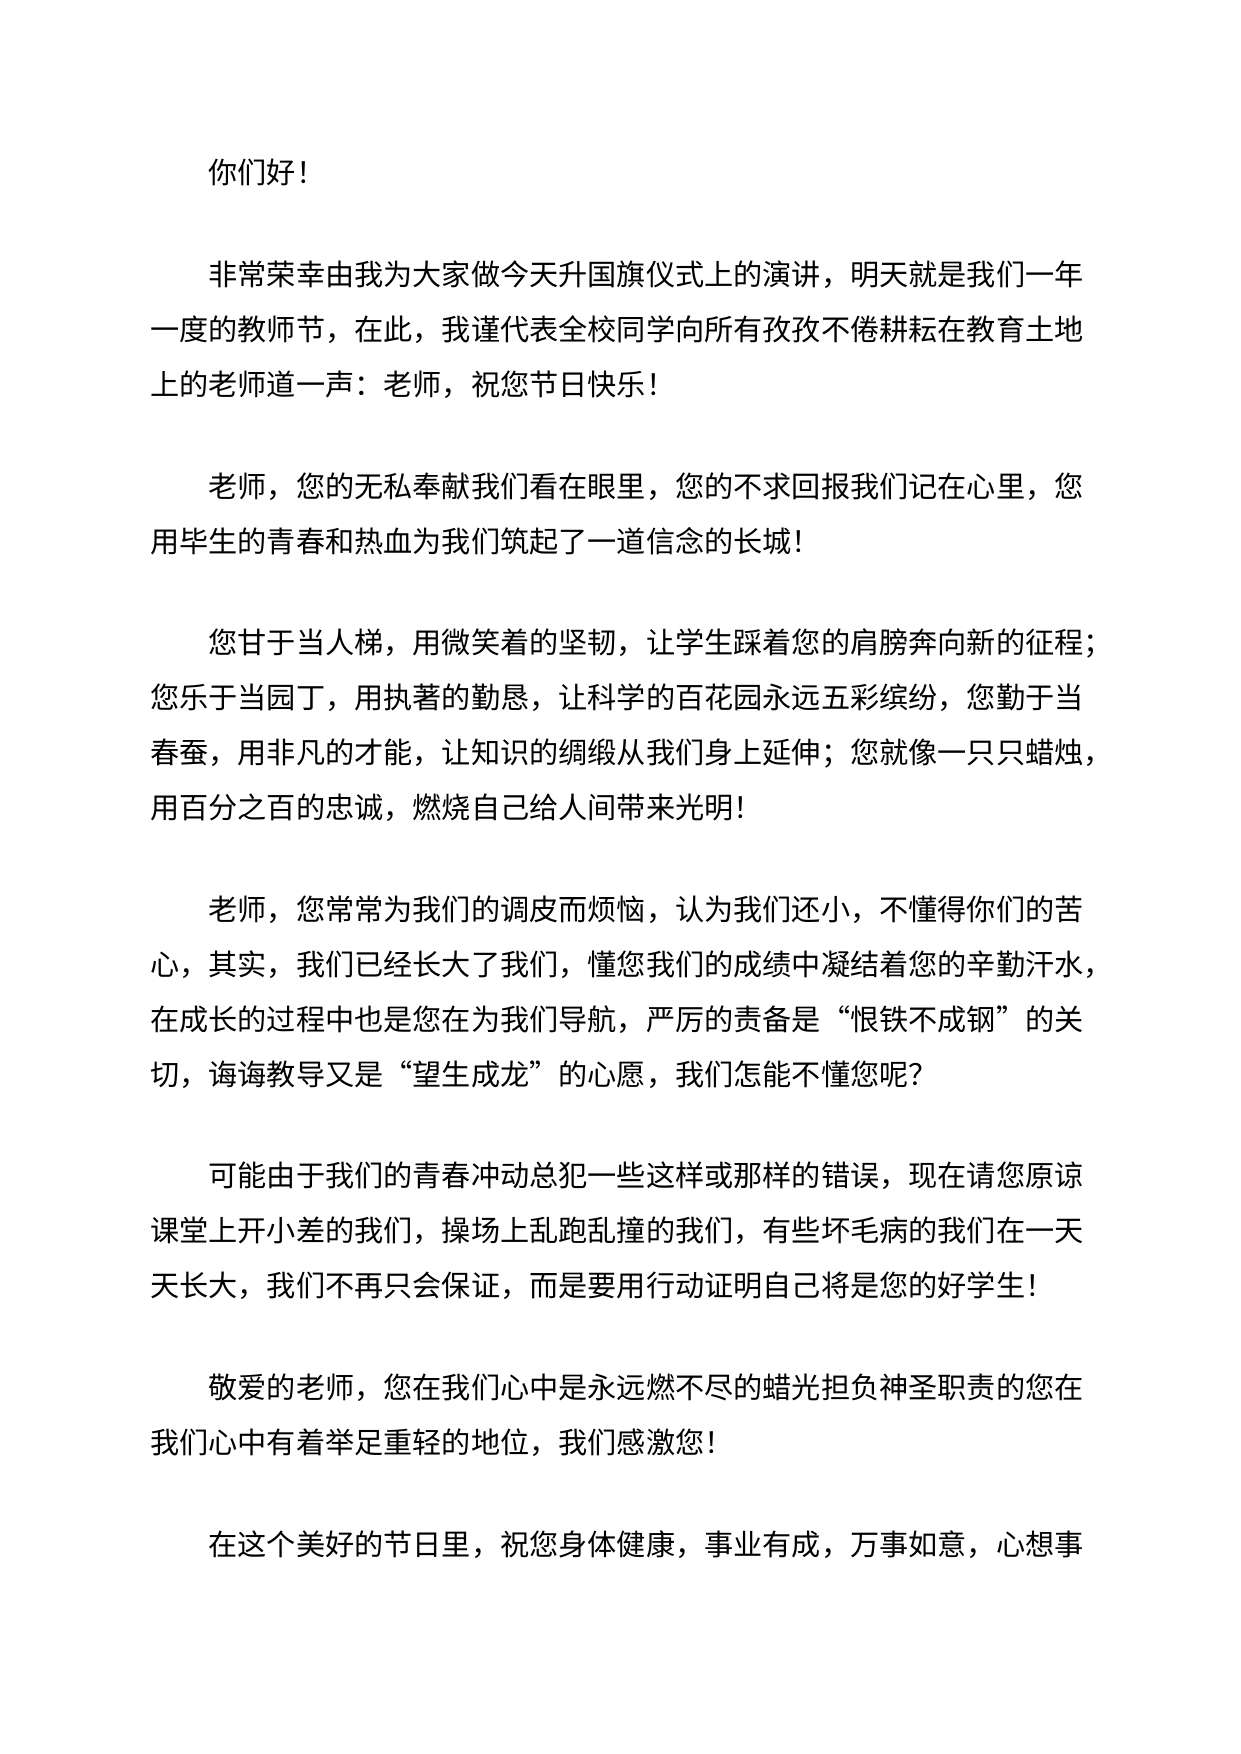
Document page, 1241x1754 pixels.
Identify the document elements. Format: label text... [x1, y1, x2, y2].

text 可能由于我们的青春冲动总犯一些这样或那样的错误，现在请您原谅课堂上开小差的我们，操场上乱跑乱撞的我们，有些坏毛病的我们在一天天长大，我们不再只会保证，而是要用行动证明自己将是您的好学生！ [150, 1153, 1090, 1305]
text 您甘于当人梯，用微笑着的坚韧，让学生踩着您的肩膀奔向新的征程；您乐于当园丁，用执著的勤恳，让科学的百花园永远五彩缤纷，您勤于当春蚕，用非凡的才能，让知识的绸缎从我们身上延伸；您就像一只只蜡烛，用百分之百的忠诚，燃烧自己给人间带来光明！ [150, 620, 1090, 827]
text 老师，您的无私奉献我们看在眼里，您的不求回报我们记在心里，您用毕生的青春和热血为我们筑起了一道信念的长城！ [150, 463, 1090, 561]
text 你们好！ [150, 150, 1090, 192]
text 敬爱的老师，您在我们心中是永远燃不尽的蜡光担负神圣职责的您在我们心中有着举足重轻的地位，我们感激您！ [150, 1364, 1090, 1462]
text 老师，您常常为我们的调皮而烦恼，认为我们还小，不懂得你们的苦心，其实，我们已经长大了我们，懂您我们的成绩中凝结着您的辛勤汗水，在成长的过程中也是您在为我们导航，严厉的责备是“恨铁不成钢”的关切，诲诲教导又是“望生成龙”的心愿，我们怎能不懂您呢？ [150, 886, 1090, 1093]
text 非常荣幸由我为大家做今天升国旗仪式上的演讲，明天就是我们一年一度的教师节，在此，我谨代表全校同学向所有孜孜不倦耕耘在教育土地上的老师道一声：老师，祝您节日快乐！ [150, 252, 1090, 404]
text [150, 1521, 1090, 1563]
